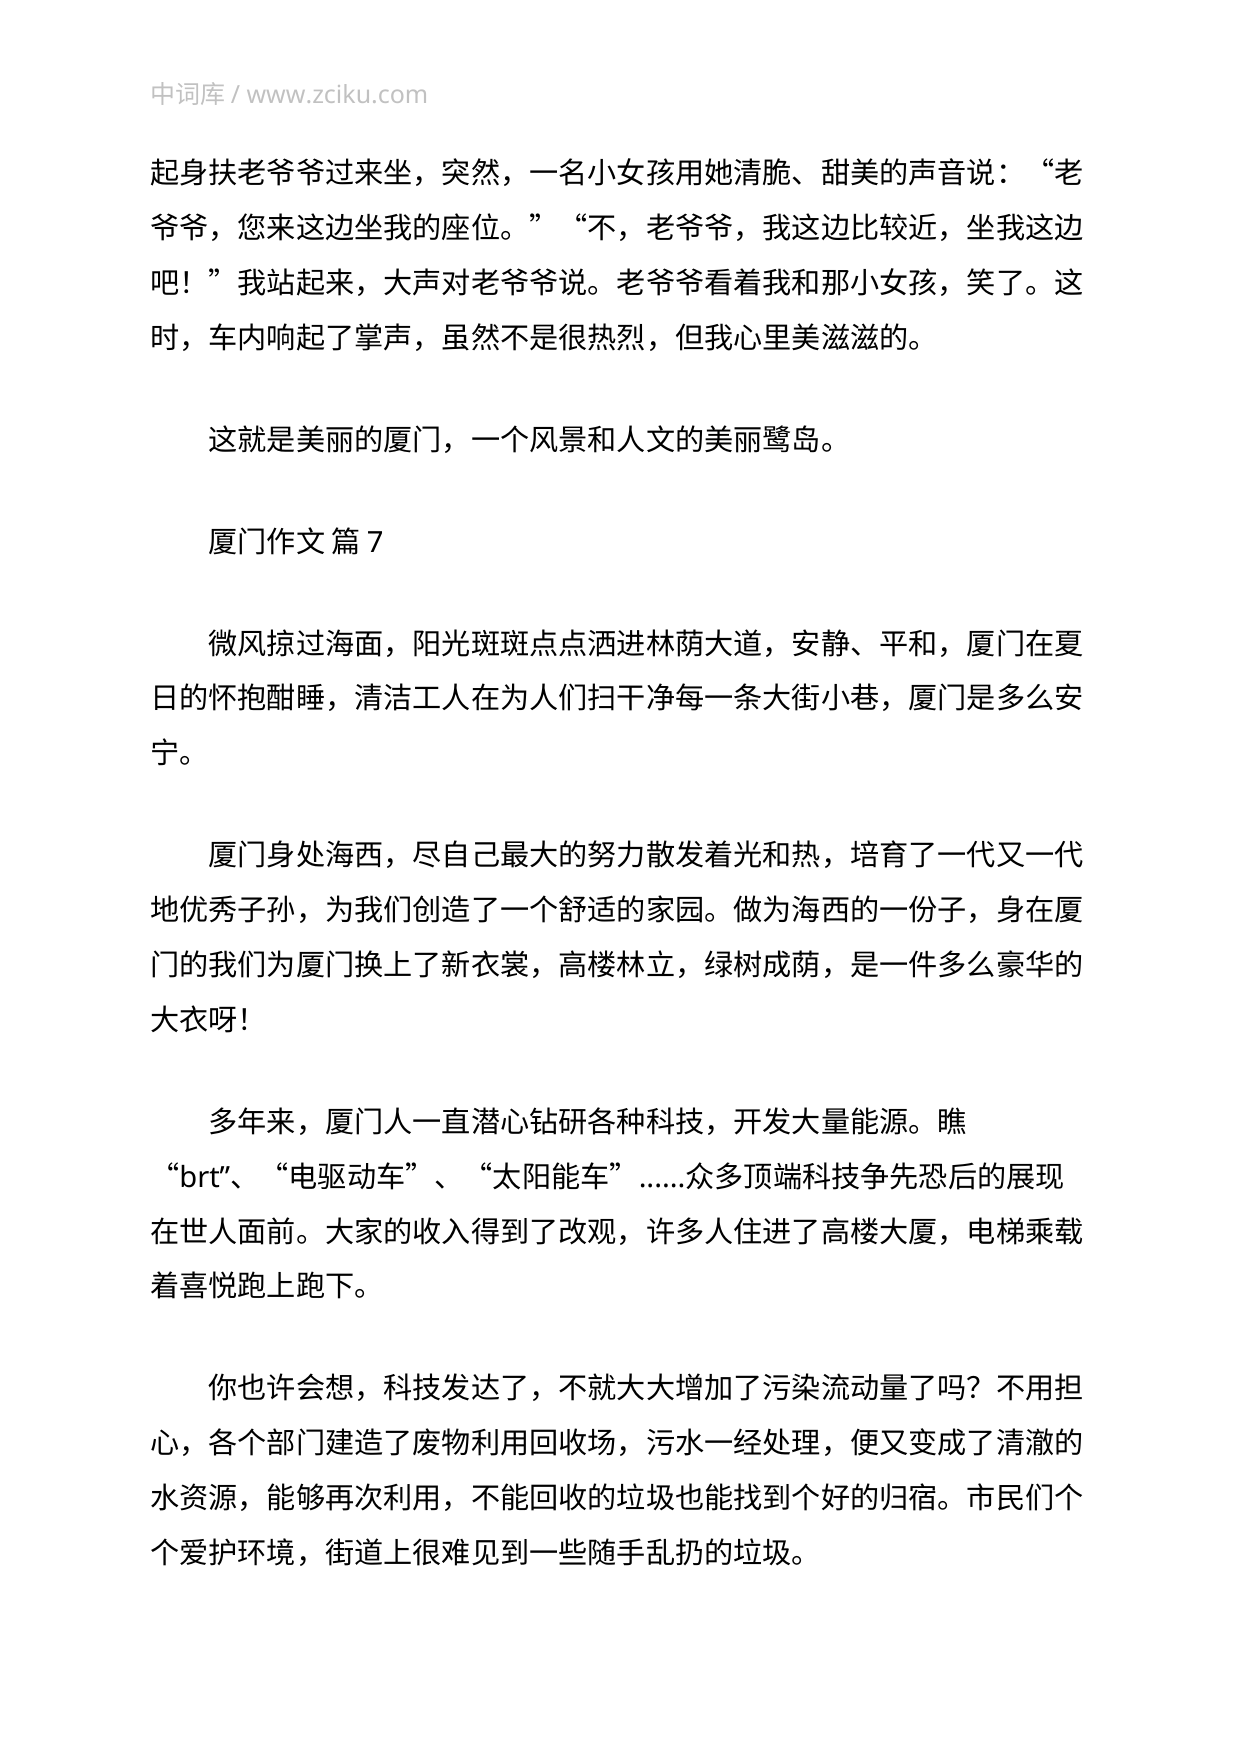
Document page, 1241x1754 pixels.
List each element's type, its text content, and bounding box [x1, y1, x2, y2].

text 厦门作文 篇7 [150, 518, 1090, 561]
text 多年来，厦门人一直潜心钻研各种科技，开发大量能源。瞧“brt”、“电驱动车”、“太阳能车”......众多顶端科技争先恐后的展现在世人面前。大家的收入得到了改观，许多人住进了高楼大厦，电梯乘载着喜悦跑上跑下。 [150, 1098, 1090, 1305]
text 微风掠过海面，阳光斑斑点点洒进林荫大道，安静、平和，厦门在夏日的怀抱酣睡，清洁工人在为人们扫干净每一条大街小巷，厦门是多么安宁。 [150, 620, 1090, 772]
text 你也许会想，科技发达了，不就大大增加了污染流动量了吗？不用担心，各个部门建造了废物利用回收场，污水一经处理，便又变成了清澈的水资源，能够再次利用，不能回收的垃圾也能找到个好的归宿。市民们个个爱护环境，街道上很难见到一些随手乱扔的垃圾。 [150, 1365, 1090, 1572]
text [150, 150, 1090, 357]
text 这就是美丽的厦门，一个风景和人文的美丽鹭岛。 [150, 416, 1090, 459]
text 厦门身处海西，尽自己最大的努力散发着光和热，培育了一代又一代地优秀子孙，为我们创造了一个舒适的家园。做为海西的一份子，身在厦门的我们为厦门换上了新衣裳，高楼林立，绿树成荫，是一件多么豪华的大衣呀！ [150, 832, 1090, 1039]
